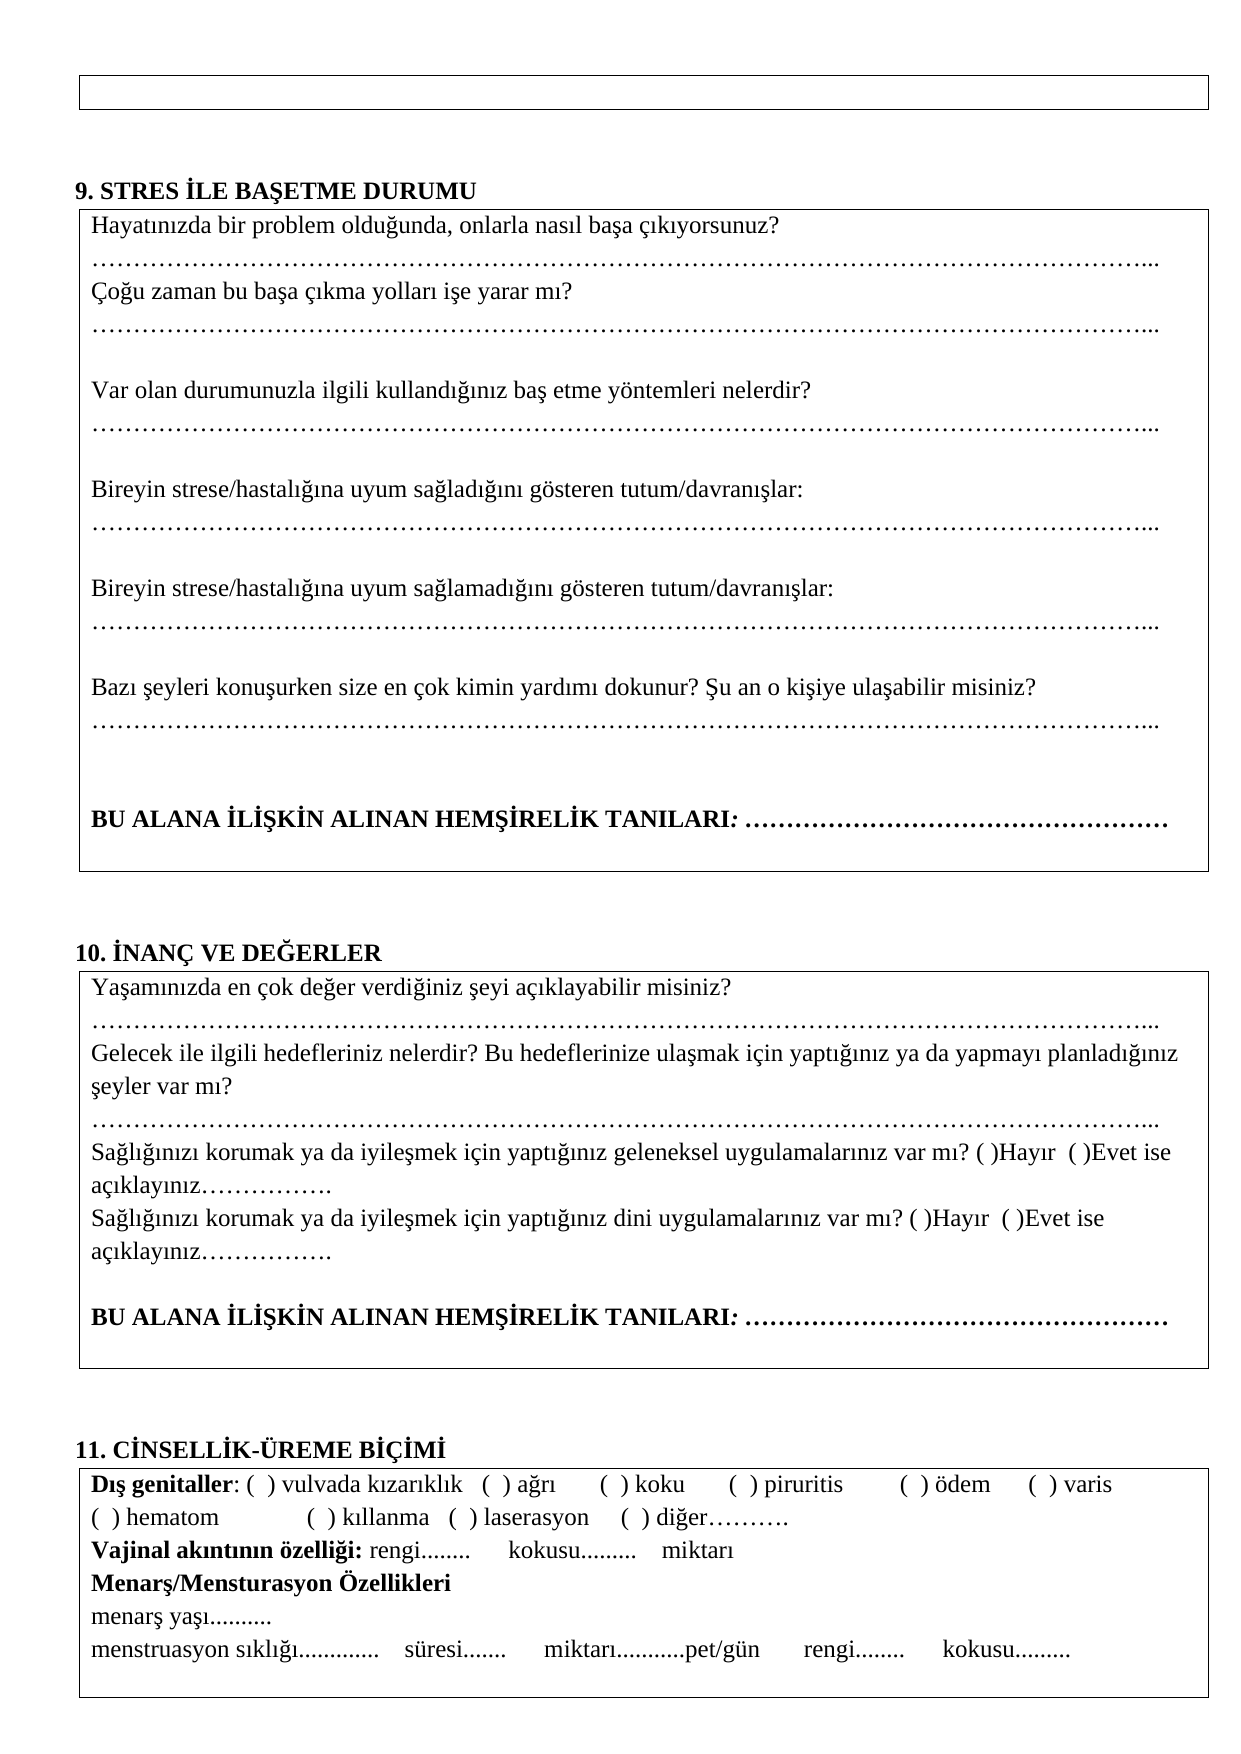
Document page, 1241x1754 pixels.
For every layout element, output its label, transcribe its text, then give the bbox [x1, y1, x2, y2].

table_header Yaşamınızda en çok değer verdiğiniz şeyi açıklayabilir misiniz? ………………………………………………………………………………………………………………... Gelecek ile ilgili hedefleriniz nelerdir? Bu hedeflerinize ulaşmak için yaptığınız ya da yapmayı planladığınız şeyler var mı? ………………………………………………………………………………………………………………... Sağlığınızı korumak ya da iyileşmek için yaptığınız geleneksel uygulamalarınız var mı? ( )Hayır ( )Evet ise açıklayınız……………. Sağlığınızı korumak ya da iyileşmek için yaptığınız dini uygulamalarınız var mı? ( )Hayır ( )Evet ise açıklayınız……………. BU ALANA İLİŞKİN ALINAN HEMŞİRELİK TANILARI: …………………………………………… [80, 972, 1208, 1368]
text 10. İNANÇ VE DEĞERLER [75, 938, 1162, 966]
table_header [80, 76, 1208, 109]
table_header Hayatınızda bir problem olduğunda, onlarla nasıl başa çıkıyorsunuz? ………………………………………………………………………………………………………………... Çoğu zaman bu başa çıkma yolları işe yarar mı? ………………………………………………………………………………………………………………... Var olan durumunuzla ilgili kullandığınız baş etme yöntemleri nelerdir? ………………………………………………………………………………………………………………... Bireyin strese/hastalığına uyum sağladığını gösteren tutum/davranışlar: ………………………………………………………………………………………………………………... Bireyin strese/hastalığına uyum sağlamadığını gösteren tutum/davranışlar: ………………………………………………………………………………………………………………... Bazı şeyleri konuşurken size en çok kimin yardımı dokunur? Şu an o kişiye ulaşabilir misiniz? ………………………………………………………………………………………………………………... BU ALANA İLİŞKİN ALINAN HEMŞİRELİK TANILARI: …………………………………………… [80, 210, 1208, 871]
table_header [80, 1469, 1208, 1697]
text 11. CİNSELLİK-ÜREME BİÇİMİ [75, 1435, 1162, 1464]
text 9. STRES İLE BAŞETME DURUMU [75, 176, 1162, 205]
